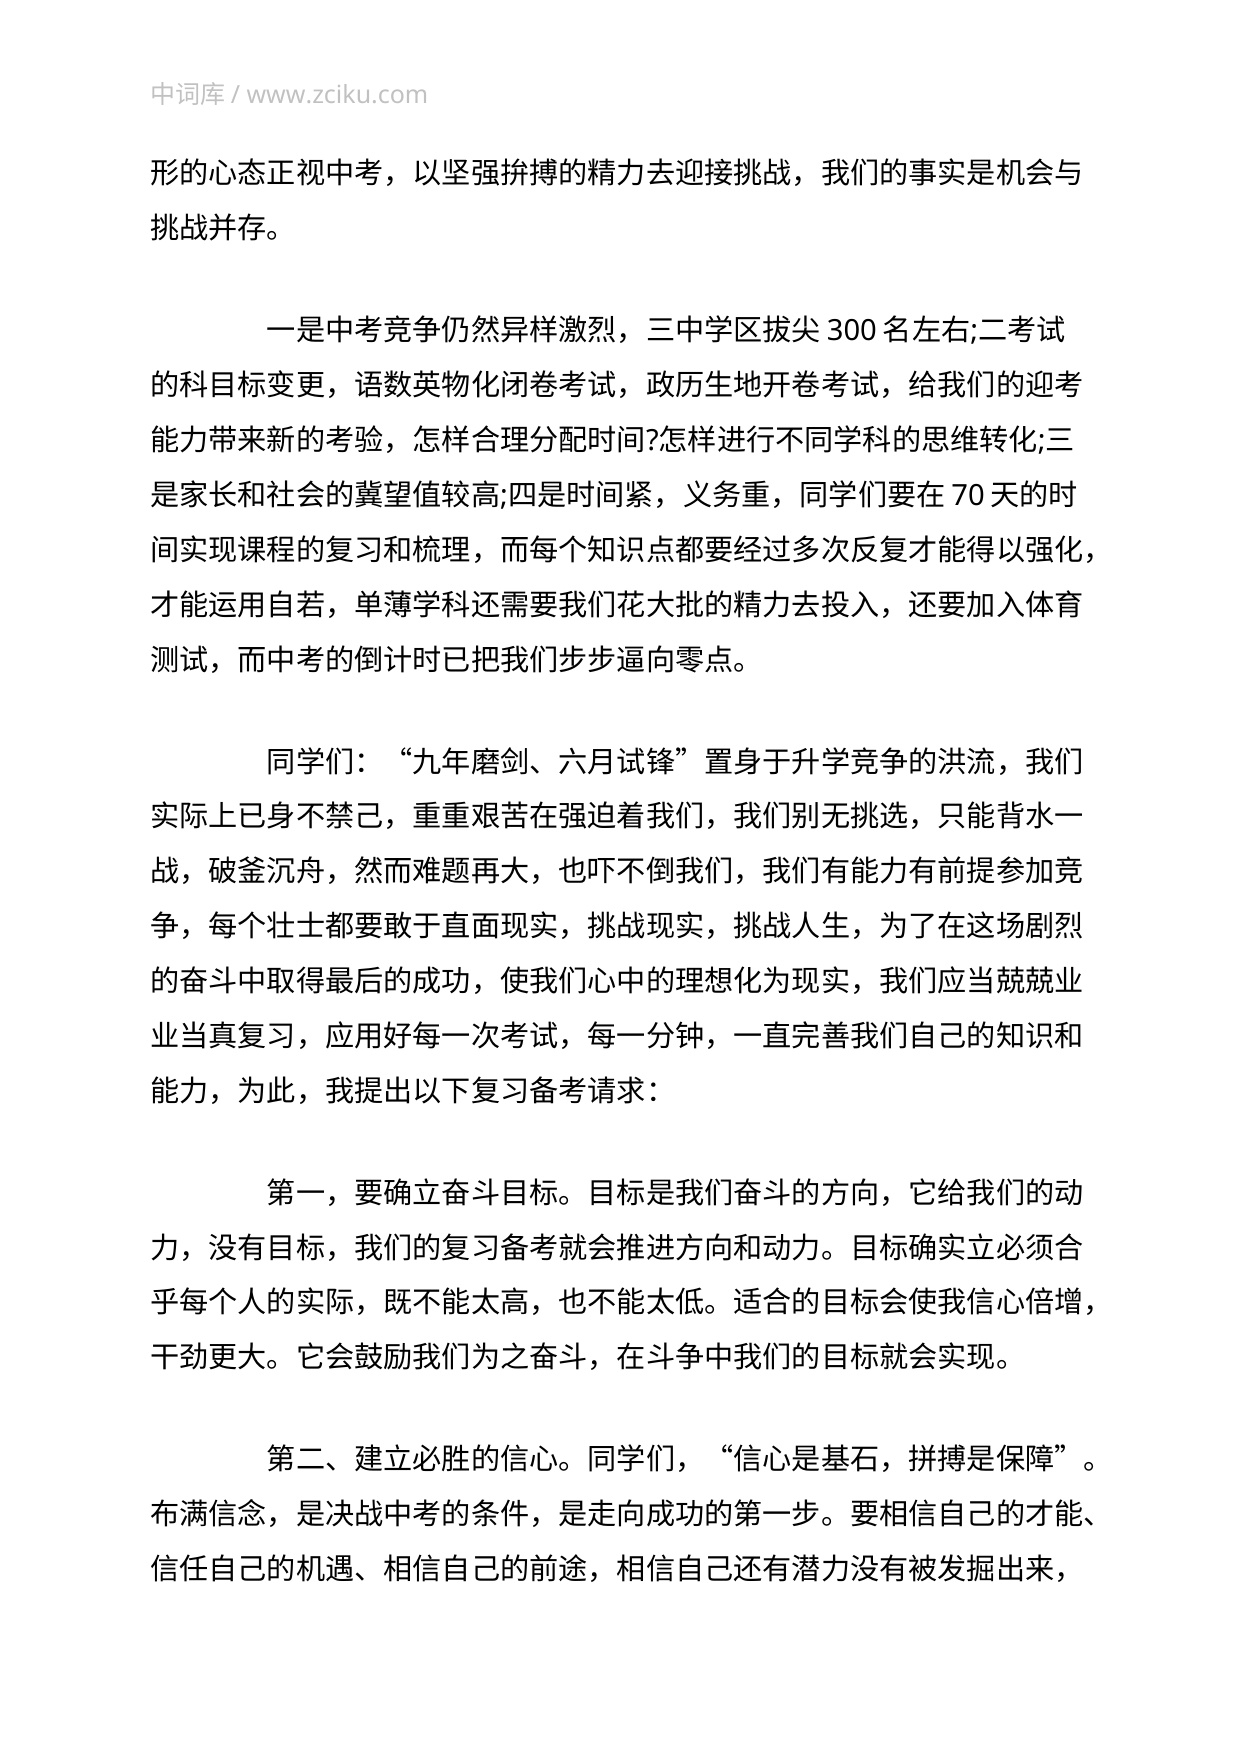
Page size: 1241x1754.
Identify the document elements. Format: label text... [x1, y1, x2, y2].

text 第一，要确立奋斗目标。目标是我们奋斗的方向，它给我们的动力，没有目标，我们的复习备考就会推进方向和动力。目标确实立必须合乎每个人的实际，既不能太高，也不能太低。适合的目标会使我信心倍增，干劲更大。它会鼓励我们为之奋斗，在斗争中我们的目标就会实现。 [150, 1169, 1090, 1376]
text 一是中考竞争仍然异样激烈，三中学区拔尖300名左右;二考试的科目标变更，语数英物化闭卷考试，政历生地开卷考试，给我们的迎考能力带来新的考验，怎样合理分配时间?怎样进行不同学科的思维转化;三是家长和社会的冀望值较高;四是时间紧，义务重，同学们要在70天的时间实现课程的复习和梳理，而每个知识点都要经过多次反复才能得以强化，才能运用自若，单薄学科还需要我们花大批的精力去投入，还要加入体育测试，而中考的倒计时已把我们步步逼向零点。 [150, 307, 1090, 679]
text 同学们：“九年磨剑、六月试锋”置身于升学竞争的洪流，我们实际上已身不禁己，重重艰苦在强迫着我们，我们别无挑选，只能背水一战，破釜沉舟，然而难题再大，也吓不倒我们，我们有能力有前提参加竞争，每个壮士都要敢于直面现实，挑战现实，挑战人生，为了在这场剧烈的奋斗中取得最后的成功，使我们心中的理想化为现实，我们应当兢兢业业当真复习，应用好每一次考试，每一分钟，一直完善我们自己的知识和能力，为此，我提出以下复习备考请求： [150, 738, 1090, 1110]
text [150, 1436, 1090, 1588]
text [150, 150, 1090, 247]
